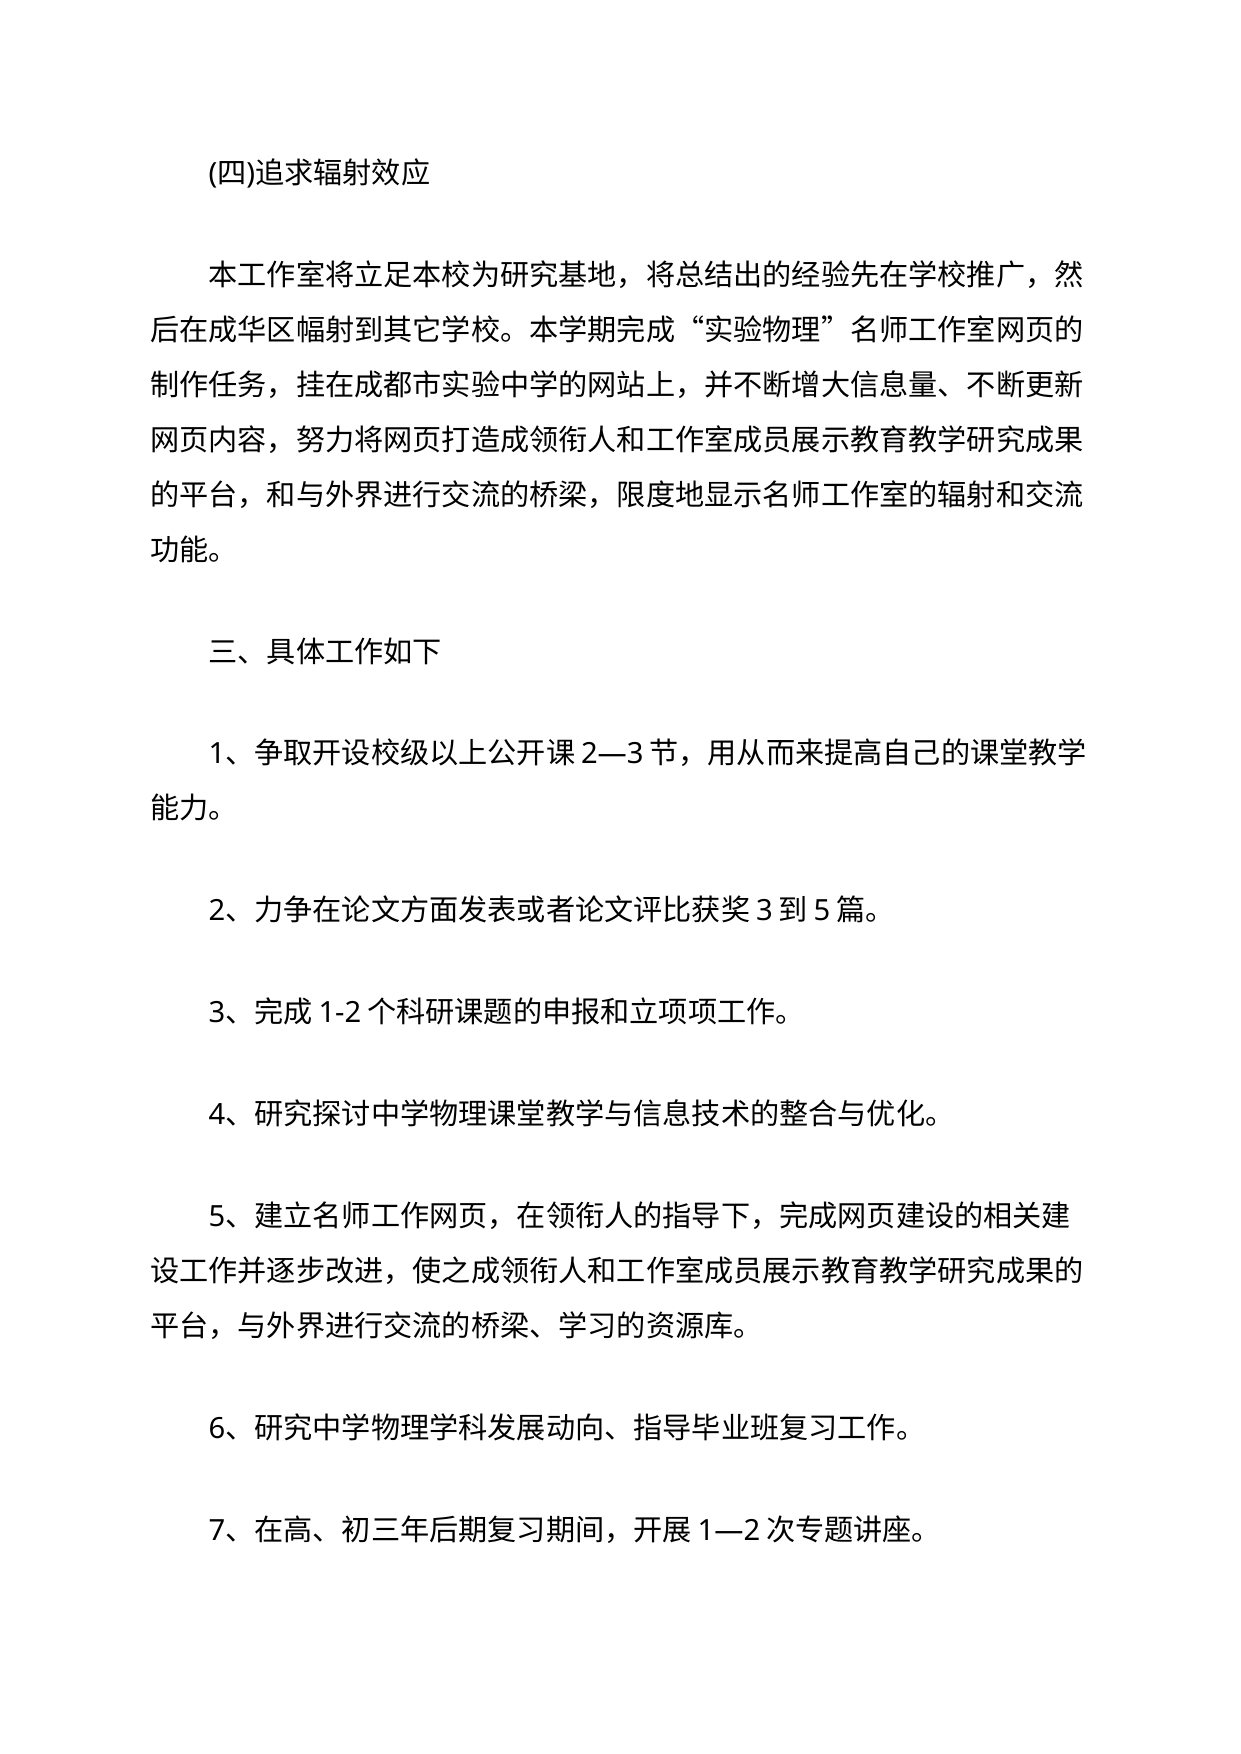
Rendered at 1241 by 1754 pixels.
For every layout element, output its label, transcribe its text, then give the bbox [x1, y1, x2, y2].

text 3、完成1-2个科研课题的申报和立项项工作。 [150, 989, 1090, 1031]
text 本工作室将立足本校为研究基地，将总结出的经验先在学校推广，然后在成华区幅射到其它学校。本学期完成“实验物理”名师工作室网页的制作任务，挂在成都市实验中学的网站上，并不断增大信息量、不断更新网页内容，努力将网页打造成领衔人和工作室成员展示教育教学研究成果的平台，和与外界进行交流的桥梁，限度地显示名师工作室的辐射和交流功能。 [150, 252, 1090, 569]
text 5、建立名师工作网页，在领衔人的指导下，完成网页建设的相关建设工作并逐步改进，使之成领衔人和工作室成员展示教育教学研究成果的平台，与外界进行交流的桥梁、学习的资源库。 [150, 1193, 1090, 1345]
text (四)追求辐射效应 [150, 150, 1090, 192]
text 三、具体工作如下 [150, 628, 1090, 671]
text 7、在高、初三年后期复习期间，开展1—2次专题讲座。 [150, 1506, 1090, 1549]
text 2、力争在论文方面发表或者论文评比获奖3到5篇。 [150, 887, 1090, 929]
text 6、研究中学物理学科发展动向、指导毕业班复习工作。 [150, 1404, 1090, 1447]
text 4、研究探讨中学物理课堂教学与信息技术的整合与优化。 [150, 1091, 1090, 1133]
text 1、争取开设校级以上公开课2—3节，用从而来提高自己的课堂教学能力。 [150, 730, 1090, 827]
